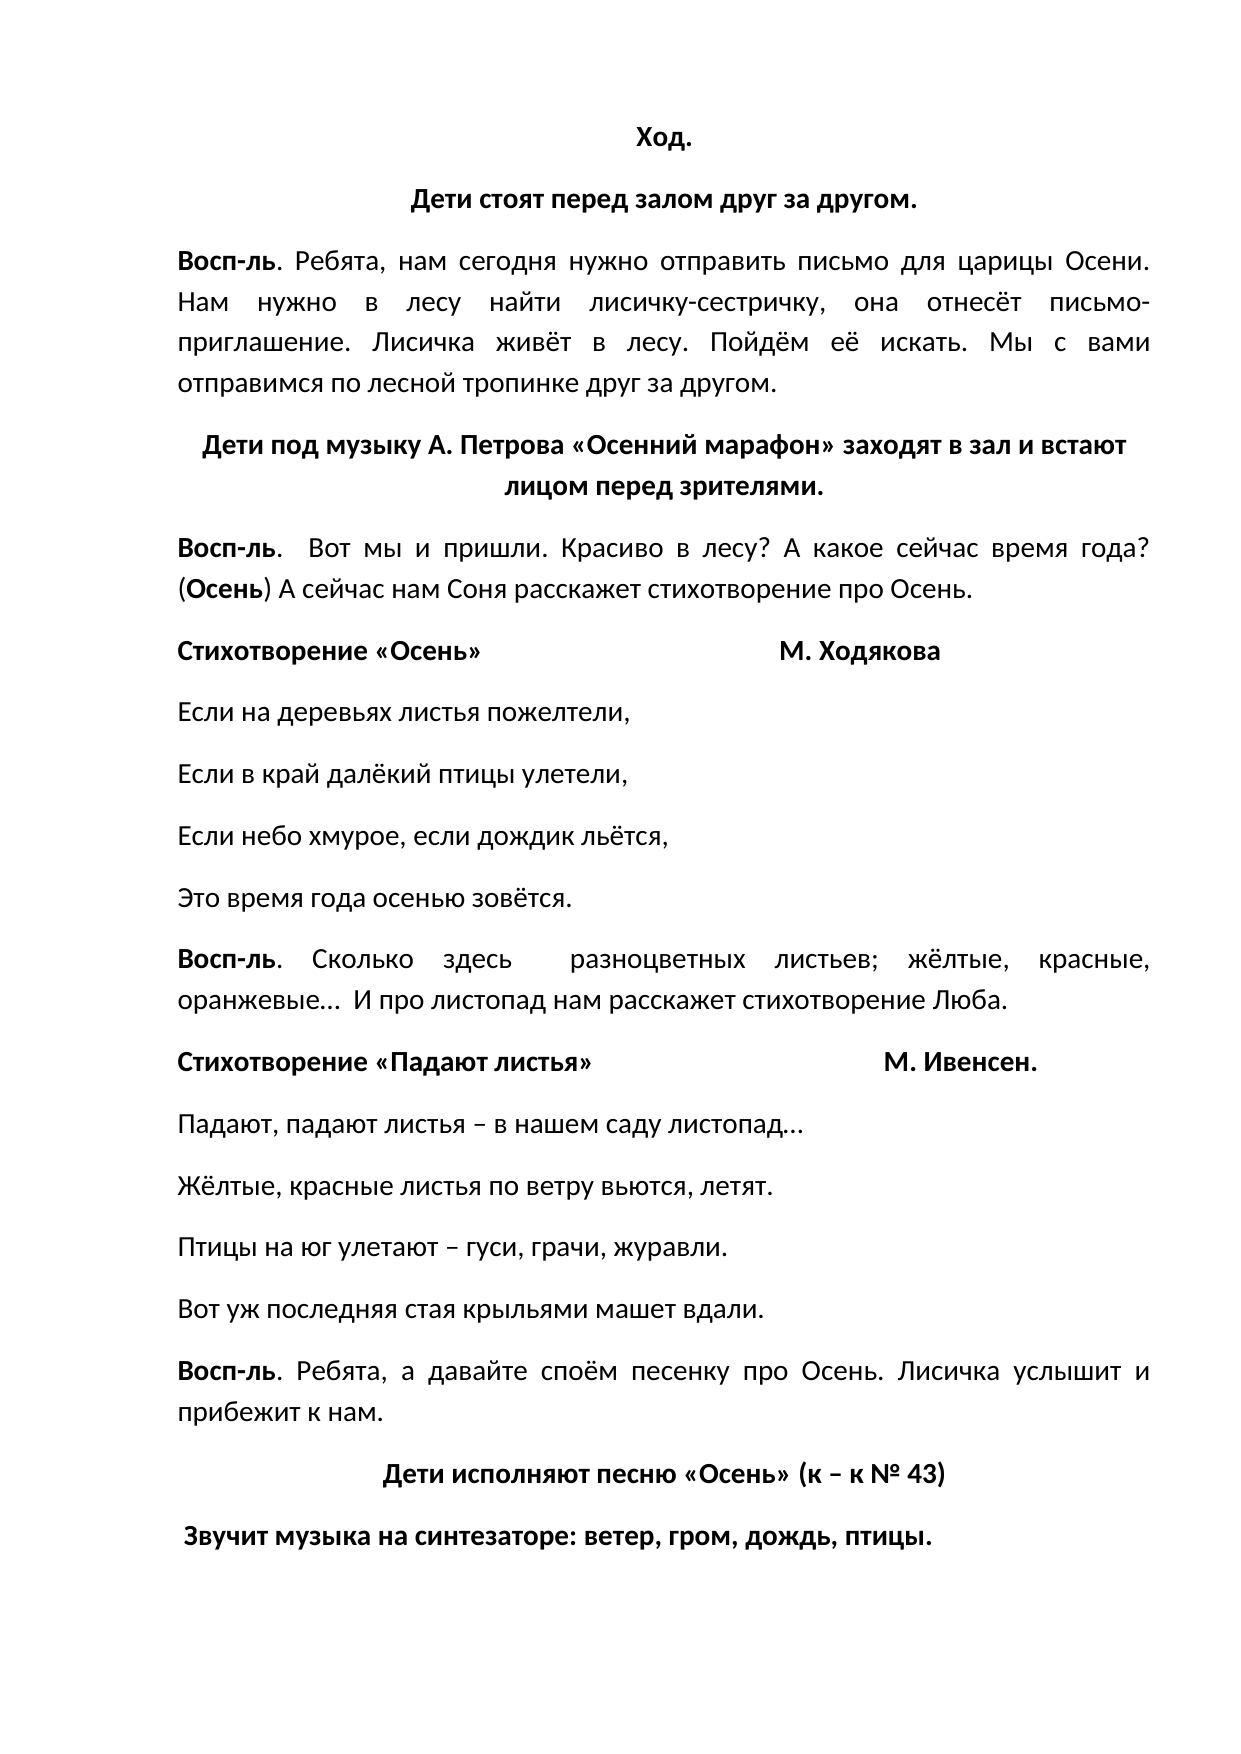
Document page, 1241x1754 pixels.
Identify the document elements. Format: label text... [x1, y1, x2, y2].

text Стихотворение «Падают листья» М. Ивенсен. [177, 1043, 1152, 1079]
text Птицы на юг улетают – гуси, грачи, журавли. [177, 1228, 1152, 1264]
text Это время года осенью зовётся. [177, 879, 1152, 914]
text Дети под музыку А. Петрова «Осенний марафон» заходят в зал и встают лицом перед зрителями. [177, 426, 1152, 503]
text Ход. [177, 118, 1152, 154]
text Если в край далёкий птицы улетели, [177, 755, 1152, 791]
text Жёлтые, красные листья по ветру вьются, летят. [177, 1167, 1152, 1202]
text Стихотворение «Осень» М. Ходякова [177, 632, 1152, 667]
text Восп-ль. Ребята, нам сегодня нужно отправить письмо для царицы Осени. Нам нужно в лесу найти лисичку-сестричку, она отнесёт письмо-приглашение. Лисичка живёт в лесу. Пойдём её искать. Мы с вами отправимся по лесной тропинке друг за другом. [177, 242, 1152, 400]
text Если на деревьях листья пожелтели, [177, 693, 1152, 729]
text Вот уж последняя стая крыльями машет вдали. [177, 1290, 1152, 1326]
text Если небо хмурое, если дождик льётся, [177, 817, 1152, 853]
text Звучит музыка на синтезаторе: ветер, гром, дождь, птицы. [177, 1517, 1152, 1552]
text Падают, падают листья – в нашем саду листопад… [177, 1105, 1152, 1141]
text Восп-ль. Сколько здесь разноцветных листьев; жёлтые, красные, оранжевые… И про листопад нам расскажет стихотворение Люба. [177, 941, 1152, 1017]
text Дети стоят перед залом друг за другом. [177, 180, 1152, 216]
text Восп-ль. Вот мы и пришли. Красиво в лесу? А какое сейчас время года? (Осень) А сейчас нам Соня расскажет стихотворение про Осень. [177, 529, 1152, 606]
text Дети исполняют песню «Осень» (к – к № 43) [177, 1455, 1152, 1490]
text Восп-ль. Ребята, а давайте споём песенку про Осень. Лисичка услышит и прибежит к нам. [177, 1352, 1152, 1429]
